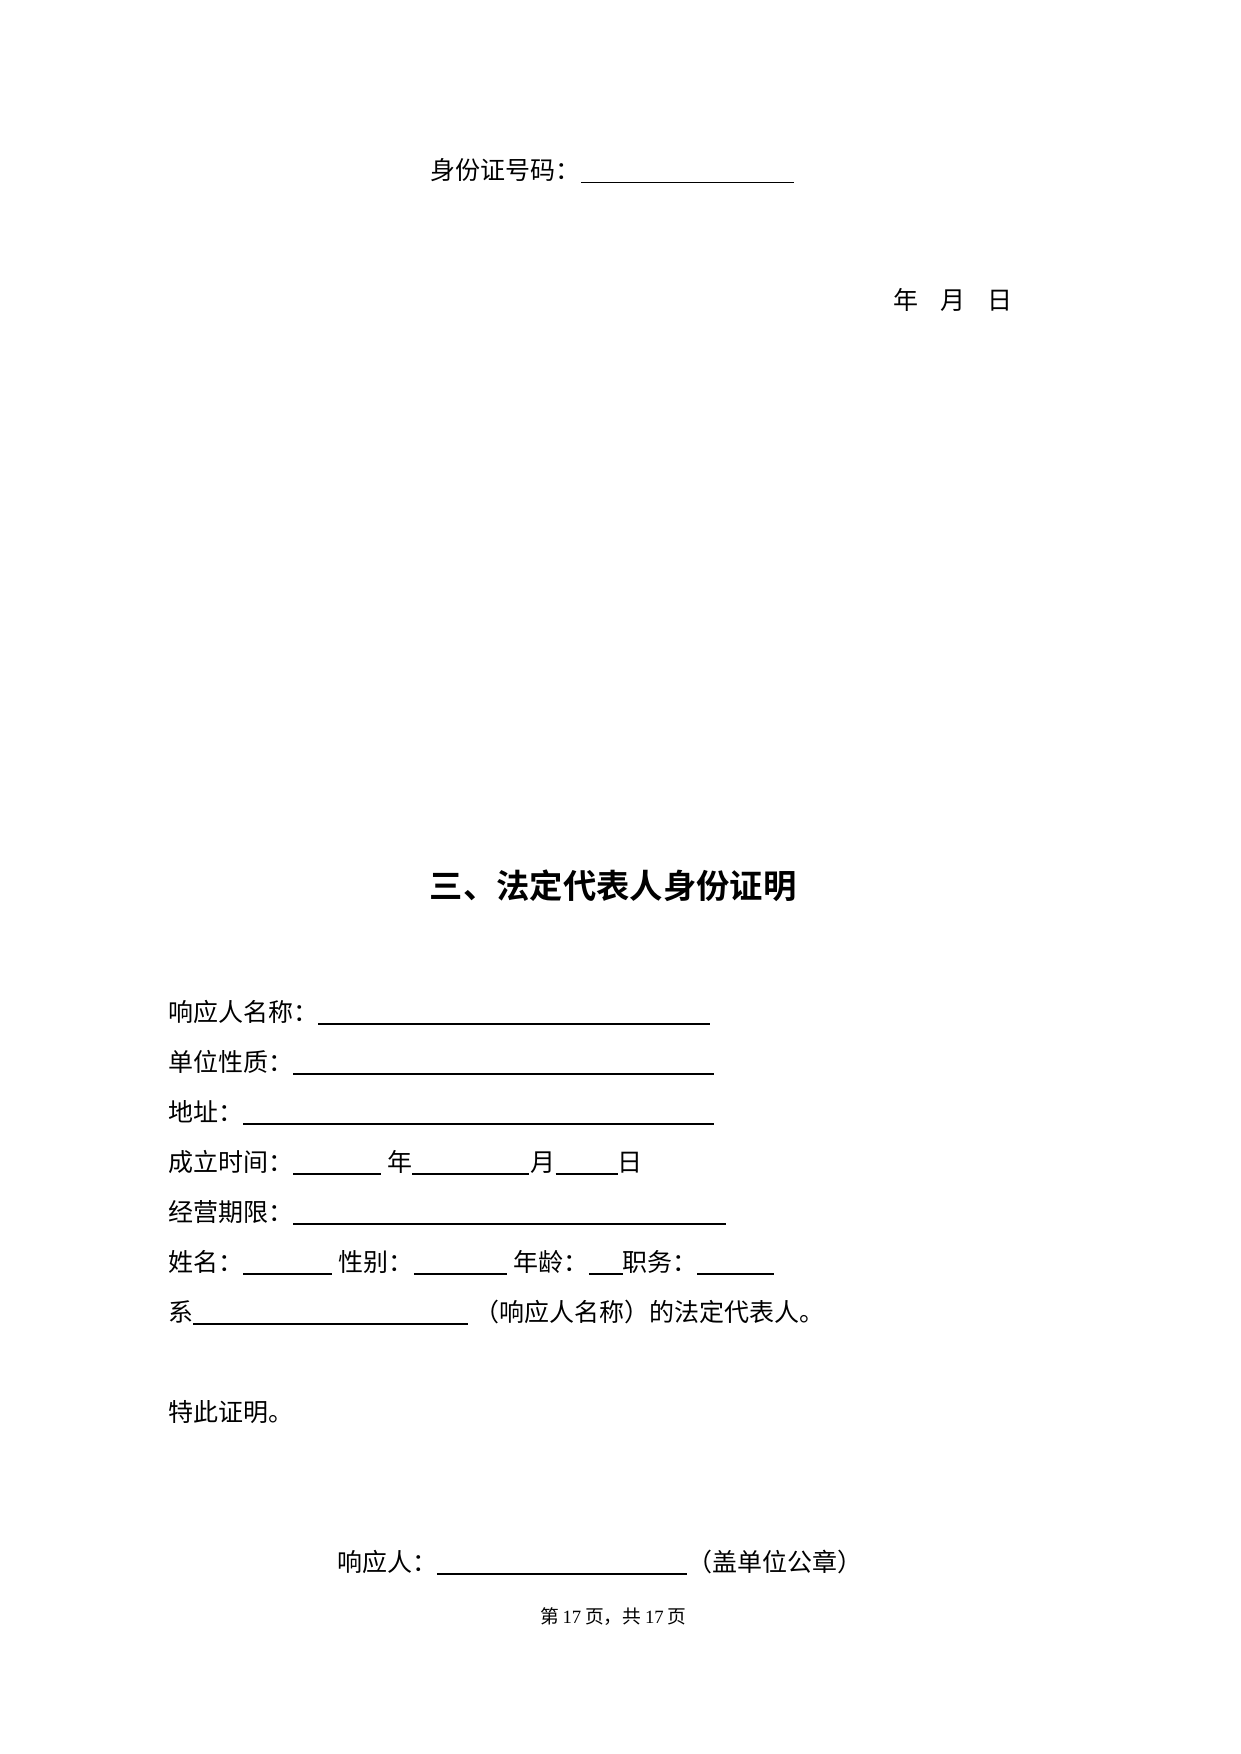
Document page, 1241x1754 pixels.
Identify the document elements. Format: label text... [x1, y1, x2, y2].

text 姓名： 性别： 年龄： 职务： [118, 1231, 1107, 1281]
text 地址： [118, 1081, 1107, 1131]
text 三、法定代表人身份证明 [118, 851, 1107, 916]
text 响应人名称： [118, 981, 1107, 1031]
text 成立时间： 年 月 日 [118, 1131, 1107, 1181]
text 身份证号码： [118, 136, 1107, 201]
text 年 月 日 [118, 266, 1107, 331]
text 经营期限： [118, 1181, 1107, 1231]
text 单位性质： [118, 1031, 1107, 1081]
text 特此证明。 [118, 1381, 1107, 1431]
text 响应人： （盖单位公章） [118, 1531, 1107, 1581]
text 系 （响应人名称）的法定代表人。 [118, 1281, 1107, 1331]
